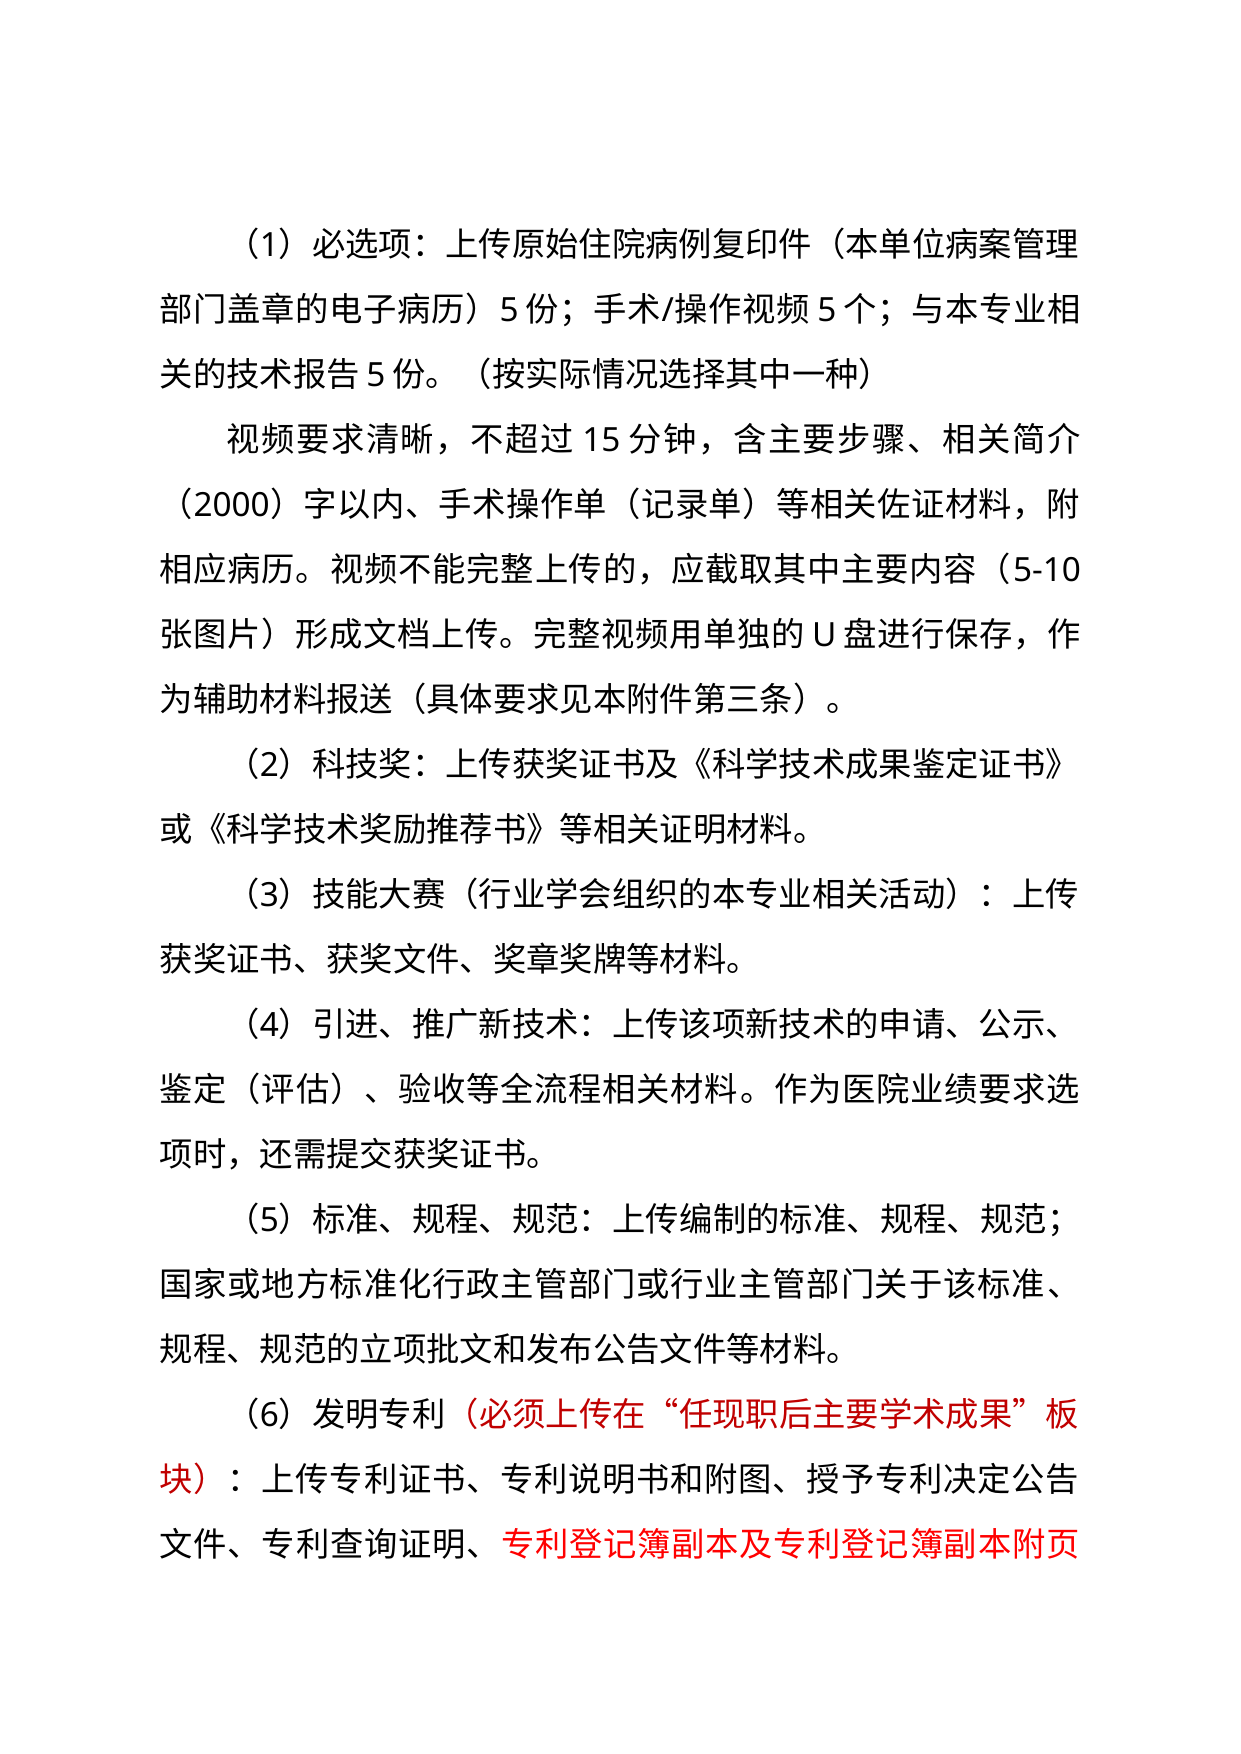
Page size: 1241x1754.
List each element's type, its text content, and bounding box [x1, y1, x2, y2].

list （5）标准、规程、规范：上传编制的标准、规程、规范；国家或地方标准化行政主管部门或行业主管部门关于该标准、规程、规范的立项批文和发布公告文件等材料。 [159, 1184, 1081, 1379]
list （1）必选项：上传原始住院病例复印件（本单位病案管理部门盖章的电子病历）5份；手术/操作视频5个；与本专业相关的技术报告5份。（按实际情况选择其中一种） [159, 209, 1081, 404]
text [159, 1379, 1081, 1574]
text 视频要求清晰，不超过15分钟，含主要步骤、相关简介（2000）字以内、手术操作单（记录单）等相关佐证材料，附相应病历。视频不能完整上传的，应截取其中主要内容（5-10张图片）形成文档上传。完整视频用单独的U盘进行保存，作为辅助材料报送（具体要求见本附件第三条）。 [159, 404, 1081, 729]
list （3）技能大赛（行业学会组织的本专业相关活动）：上传获奖证书、获奖文件、奖章奖牌等材料。 [159, 859, 1081, 989]
text （4）引进、推广新技术：上传该项新技术的申请、公示、鉴定（评估）、验收等全流程相关材料。作为医院业绩要求选项时，还需提交获奖证书。 [159, 989, 1081, 1184]
list （2）科技奖：上传获奖证书及《科学技术成果鉴定证书》或《科学技术奖励推荐书》等相关证明材料。 [159, 729, 1081, 859]
